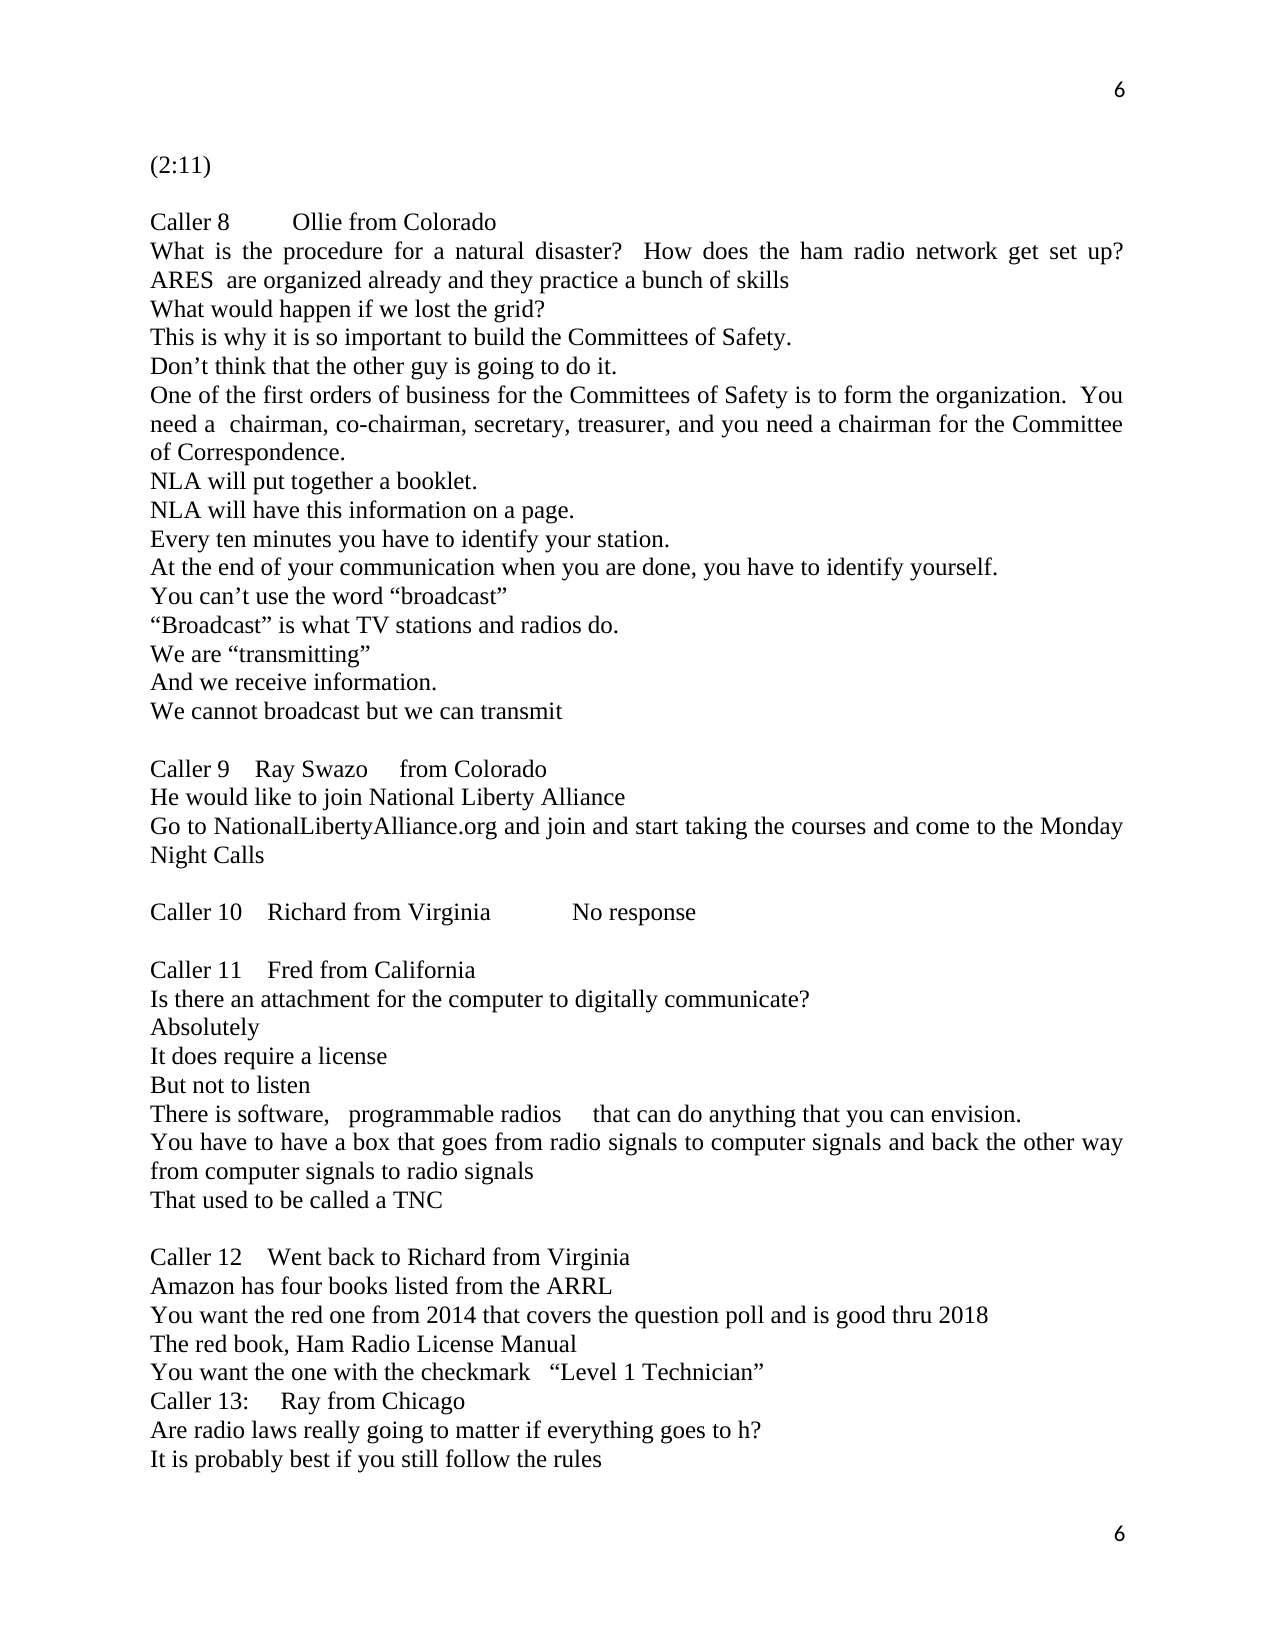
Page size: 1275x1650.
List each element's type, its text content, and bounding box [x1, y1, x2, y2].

text Caller 12 Went back to Richard from Virginia [150, 1242, 1125, 1271]
text The red book, Ham Radio License Manual [150, 1329, 1125, 1357]
text One of the first orders of business for the Committees of Safety is to form the organization. You need a chairman, co-chairman, secretary, treasurer, and you need a chairman for the Committee of Correspondence. [150, 380, 1125, 466]
text Go to NationalLibertyAlliance.org and join and start taking the courses and come to the Monday Night Calls [150, 811, 1125, 869]
text Amazon has four books listed from the ARRL [150, 1271, 1125, 1300]
text Every ten minutes you have to identify your station. [150, 524, 1125, 552]
text That used to be called a TNC [150, 1185, 1125, 1214]
text There is software, programmable radios that can do anything that you can envision. [150, 1099, 1125, 1127]
text Caller 8 Ollie from Colorado [150, 207, 1125, 236]
text You want the red one from 2014 that covers the question poll and is good thru 2018 [150, 1300, 1125, 1329]
text And we receive information. [150, 667, 1125, 696]
text He would like to join National Liberty Alliance [150, 782, 1125, 811]
text Caller 10 Richard from Virginia No response [150, 897, 1125, 926]
text NLA will put together a booklet. [150, 466, 1125, 495]
text Caller 11 Fred from California [150, 955, 1125, 984]
text Caller 13: Ray from Chicago [150, 1386, 1125, 1415]
text Don’t think that the other guy is going to do it. [150, 351, 1125, 380]
text This is why it is so important to build the Committees of Safety. [150, 322, 1125, 351]
text (2:11) [150, 150, 1125, 179]
text Is there an attachment for the computer to digitally communicate? [150, 984, 1125, 1012]
text We cannot broadcast but we can transmit [150, 696, 1125, 725]
text But not to listen [150, 1070, 1125, 1099]
text Absolutely [150, 1012, 1125, 1041]
text You have to have a box that goes from radio signals to computer signals and back the other way from computer signals to radio signals [150, 1127, 1125, 1185]
text Are radio laws really going to matter if everything goes to h? [150, 1415, 1125, 1444]
text At the end of your communication when you are done, you have to identify yourself. [150, 552, 1125, 581]
text You can’t use the word “broadcast” [150, 581, 1125, 610]
text We are “transmitting” [150, 639, 1125, 667]
text You want the one with the checkmark “Level 1 Technician” [150, 1357, 1125, 1386]
text What is the procedure for a natural disaster? How does the ham radio network get set up? ARES are organized already and they practice a bunch of skills [150, 236, 1125, 294]
text It does require a license [150, 1041, 1125, 1070]
text It is probably best if you still follow the rules [150, 1444, 1125, 1472]
text What would happen if we lost the grid? [150, 294, 1125, 322]
text Caller 9 Ray Swazo from Colorado [150, 754, 1125, 782]
text NLA will have this information on a page. [150, 495, 1125, 524]
text “Broadcast” is what TV stations and radios do. [150, 610, 1125, 639]
